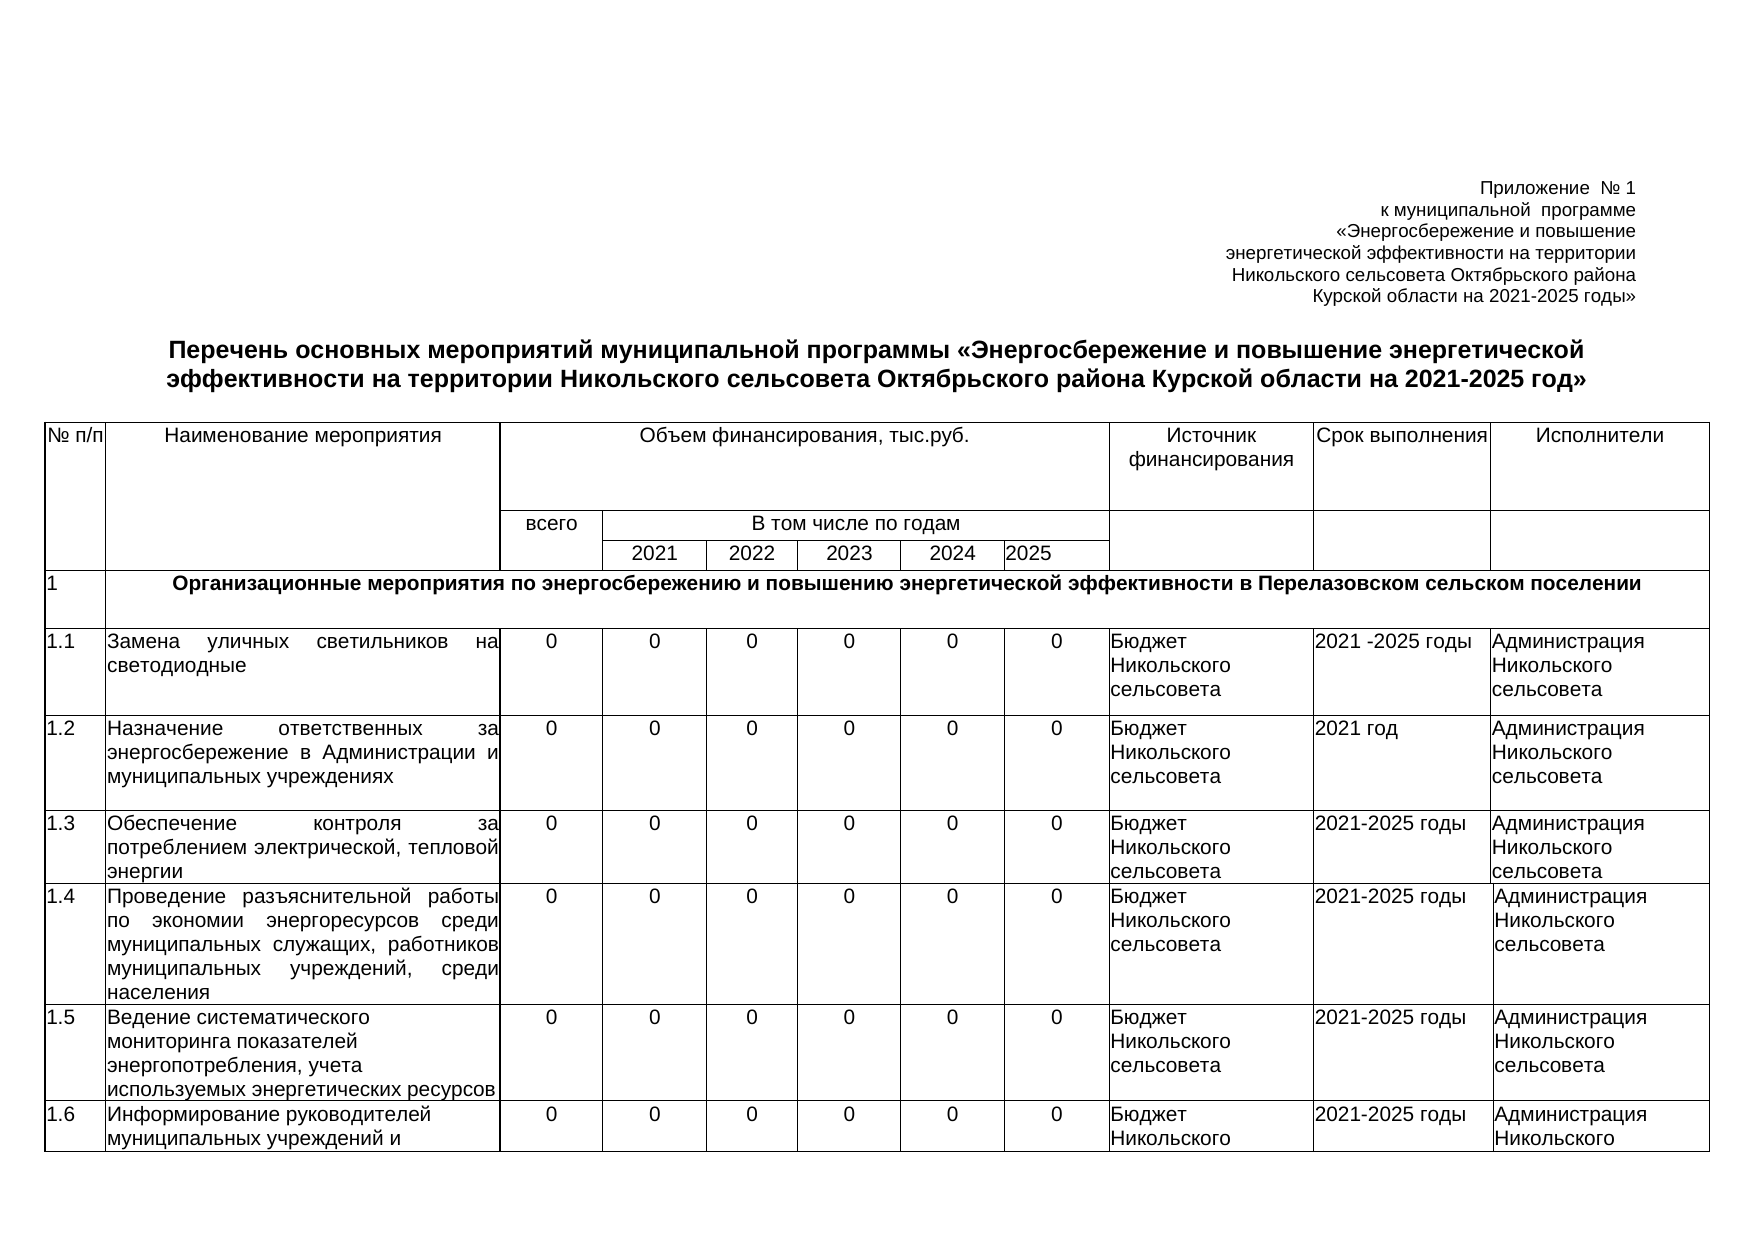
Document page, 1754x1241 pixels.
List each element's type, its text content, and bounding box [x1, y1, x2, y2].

text энергетической эффективности на территории [118, 242, 1636, 263]
table_cell 1.2 [46, 716, 105, 810]
table_cell 0 [603, 811, 706, 883]
table_cell Администрация Никольского сельсовета [1494, 884, 1709, 1003]
table_cell 1.1 [46, 629, 105, 715]
table_cell 0 [501, 884, 602, 1003]
table_cell Администрация Никольского сельсовета [1494, 1005, 1709, 1100]
table_cell 0 [901, 1101, 1004, 1151]
table_cell 1.4 [46, 884, 105, 1003]
table_cell [1110, 511, 1313, 569]
table_cell Бюджет Никольского сельсовета [1110, 811, 1313, 883]
table_cell 0 [798, 811, 900, 883]
table_cell 0 [1005, 811, 1109, 883]
table_cell 0 [1005, 716, 1109, 810]
table_cell всего [501, 511, 602, 569]
table_cell Администрация Никольского сельсовета [1491, 716, 1709, 810]
table_cell 0 [707, 629, 797, 715]
table_cell 0 [901, 811, 1004, 883]
table_cell 0 [707, 716, 797, 810]
text Приложение № 1 [118, 177, 1636, 199]
table_cell Бюджет Никольского сельсовета [1110, 629, 1313, 715]
text Никольского сельсовета Октябрьского района [118, 263, 1636, 285]
table_cell 0 [901, 629, 1004, 715]
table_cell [106, 1101, 499, 1151]
table_cell 2025 [1005, 541, 1109, 569]
table_cell 0 [707, 884, 797, 1003]
table_header № п/п [46, 423, 105, 569]
table_cell 0 [1005, 1005, 1109, 1100]
table_cell 2022 [707, 541, 797, 569]
table_cell 0 [707, 811, 797, 883]
table_cell 0 [798, 629, 900, 715]
table_cell Назначение ответственных за энергосбережение в Администрации и муниципальных учреждениях [106, 716, 499, 810]
table_header Источник финансирования [1110, 423, 1313, 510]
table_cell Бюджет Никольского сельсовета [1110, 1005, 1313, 1100]
table_cell 2023 [798, 541, 900, 569]
table_cell [1491, 511, 1709, 569]
table_header Объем финансирования, тыс.руб. [501, 423, 1109, 510]
table_cell 2021-2025 годы [1314, 884, 1493, 1003]
text Курской области на 2021-2025 годы» [118, 285, 1636, 307]
table_cell 0 [501, 811, 602, 883]
table_header Срок выполнения [1314, 423, 1490, 510]
table_cell 2021 год [1314, 716, 1490, 810]
table_cell 0 [603, 629, 706, 715]
table_cell 2024 [901, 541, 1004, 569]
table_cell 2021 -2025 годы [1314, 629, 1490, 715]
table_cell 0 [603, 1005, 706, 1100]
text Перечень основных мероприятий муниципальной программы «Энергосбережение и повышение энергетической эффективности на территории Никольского сельсовета Октябрьского района Курской области на 2021-2025 год» [118, 335, 1636, 393]
table_cell 1.5 [46, 1005, 105, 1100]
table_cell Проведение разъяснительной работы по экономии энергоресурсов среди муниципальных служащих, работников муниципальных учреждений, среди населения [106, 884, 499, 1003]
table_cell 0 [798, 716, 900, 810]
table_cell 2021-2025 годы [1314, 1005, 1493, 1100]
table_cell 0 [798, 1005, 900, 1100]
table_cell 0 [501, 1101, 602, 1151]
table_cell Организационные мероприятия по энергосбережению и повышению энергетической эффективности в Перелазовском сельском поселении [106, 571, 1709, 628]
table_cell 0 [501, 1005, 602, 1100]
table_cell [1494, 1101, 1709, 1151]
table_cell В том числе по годам [603, 511, 1109, 540]
table_cell Обеспечение контроля за потреблением электрической, тепловой энергии [106, 811, 499, 883]
table_cell 1.6 [46, 1101, 105, 1151]
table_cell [1110, 1101, 1313, 1151]
table_cell 0 [707, 1101, 797, 1151]
table_cell 0 [901, 1005, 1004, 1100]
table_cell 0 [798, 884, 900, 1003]
table_cell 0 [901, 716, 1004, 810]
table_cell 0 [501, 716, 602, 810]
table_cell 0 [1005, 884, 1109, 1003]
table_cell Бюджет Никольского сельсовета [1110, 716, 1313, 810]
table_header Наименование мероприятия [106, 423, 499, 569]
table_cell Ведение систематического мониторинга показателей энергопотребления, учета используемых энергетических ресурсов [106, 1005, 499, 1100]
table_cell 0 [1005, 629, 1109, 715]
table_cell 2021-2025 годы [1314, 1101, 1493, 1151]
table_cell 0 [798, 1101, 900, 1151]
text к муниципальной программе [118, 199, 1636, 220]
table_cell 0 [707, 1005, 797, 1100]
table_cell [1314, 511, 1490, 569]
table_cell Администрация Никольского сельсовета [1491, 811, 1709, 883]
table_cell Бюджет Никольского сельсовета [1110, 884, 1313, 1003]
table_cell 0 [901, 884, 1004, 1003]
table_cell 0 [1005, 1101, 1109, 1151]
table_cell 0 [501, 629, 602, 715]
table_cell Замена уличных светильников на светодиодные [106, 629, 499, 715]
table_cell 2021-2025 годы [1314, 811, 1490, 883]
table_cell 0 [603, 884, 706, 1003]
table_header Исполнители [1491, 423, 1709, 510]
table_cell Администрация Никольского сельсовета [1491, 629, 1709, 715]
table_cell 0 [603, 1101, 706, 1151]
table_cell 0 [603, 716, 706, 810]
table_cell 1 [46, 571, 105, 628]
text «Энергосбережение и повышение [118, 220, 1636, 242]
table_cell 2021 [603, 541, 706, 569]
table_cell 1.3 [46, 811, 105, 883]
